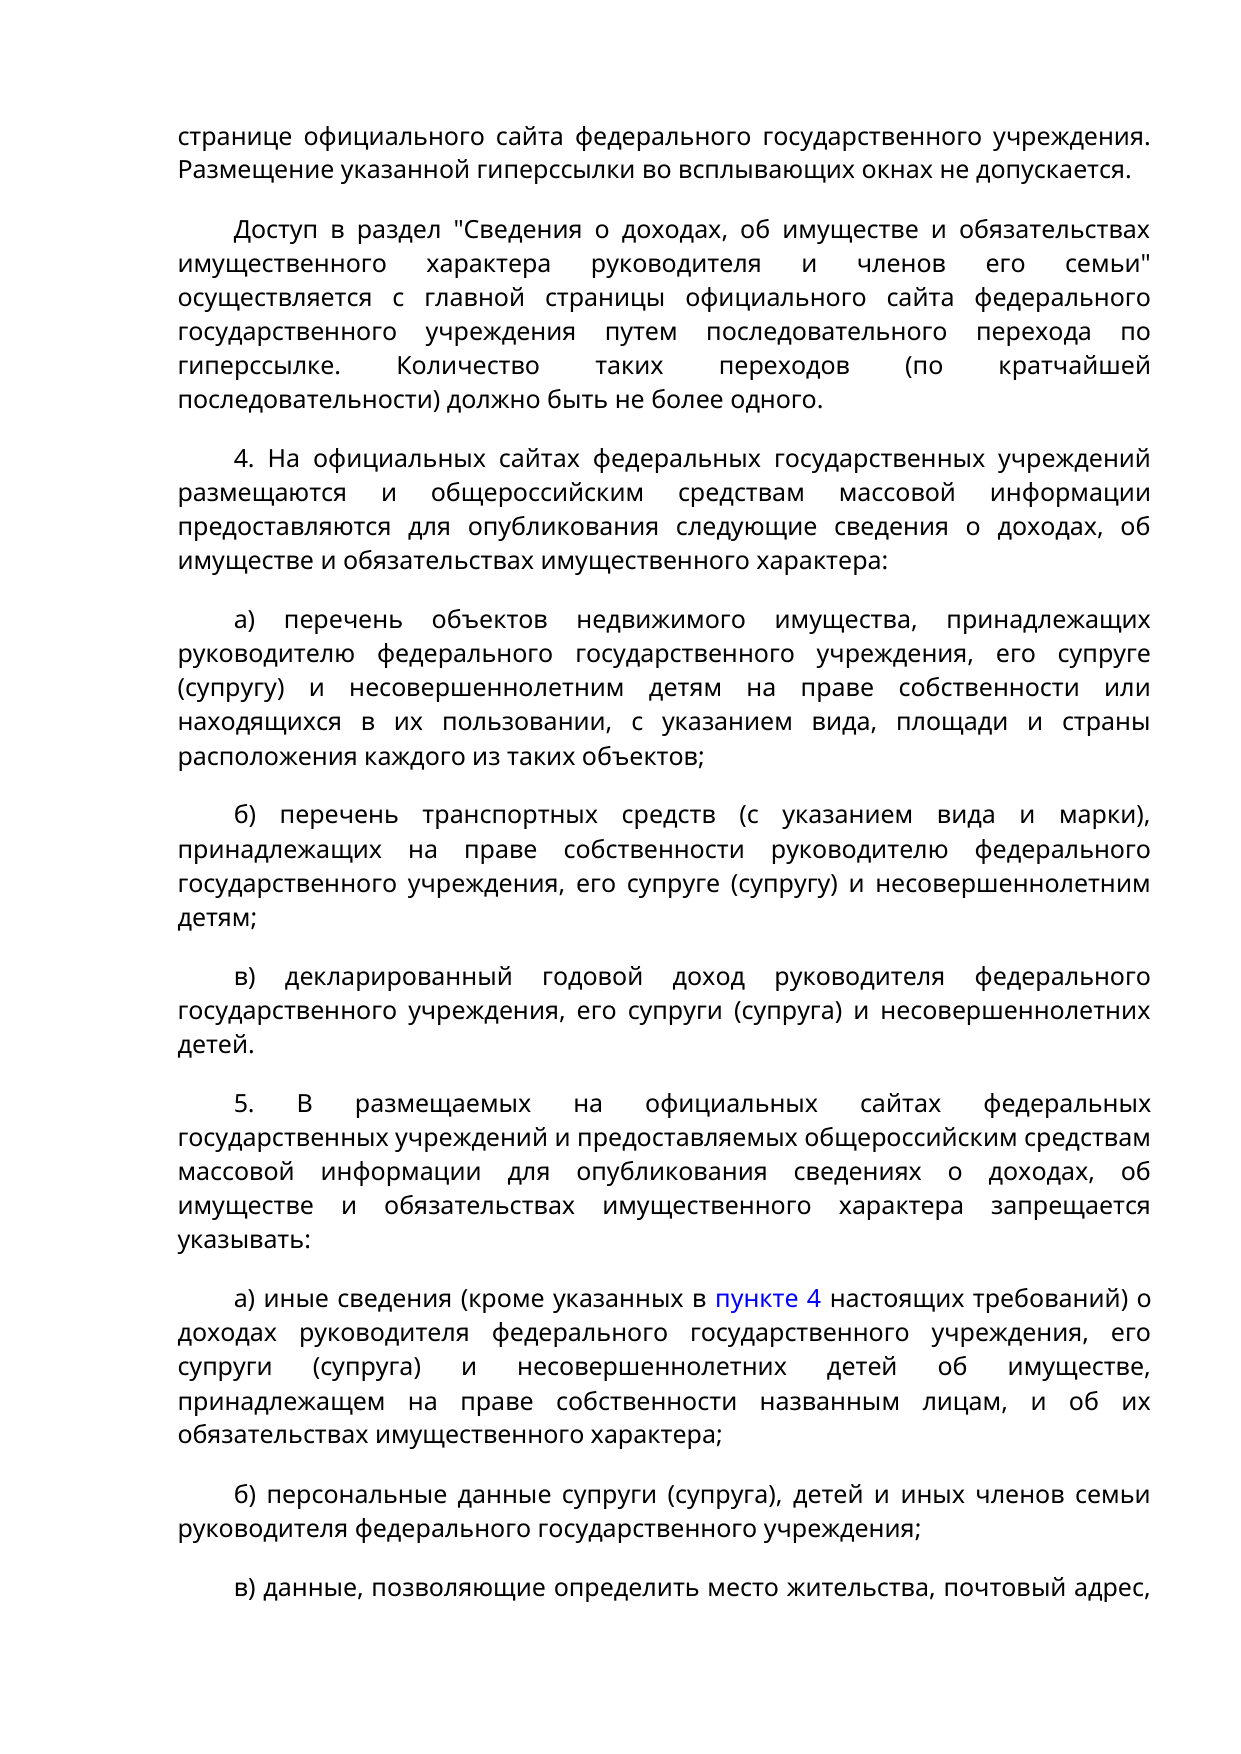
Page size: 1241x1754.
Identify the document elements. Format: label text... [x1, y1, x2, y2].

text в) декларированный годовой доход руководителя федерального государственного учреждения, его супруги (супруга) и несовершеннолетних детей. [177, 958, 1152, 1061]
text 4. На официальных сайтах федеральных государственных учреждений размещаются и общероссийским средствам массовой информации предоставляются для опубликования следующие сведения о доходах, об имуществе и обязательствах имущественного характера: [177, 441, 1152, 577]
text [177, 1569, 1152, 1603]
text 5. В размещаемых на официальных сайтах федеральных государственных учреждений и предоставляемых общероссийским средствам массовой информации для опубликования сведениях о доходах, об имуществе и обязательствах имущественного характера запрещается указывать: [177, 1086, 1152, 1256]
text Доступ в раздел "Сведения о доходах, об имуществе и обязательствах имущественного характера руководителя и членов его семьи" осуществляется с главной страницы официального сайта федерального государственного учреждения путем последовательного перехода по гиперссылке. Количество таких переходов (по кратчайшей последовательности) должно быть не более одного. [177, 211, 1152, 416]
text а) перечень объектов недвижимого имущества, принадлежащих руководителю федерального государственного учреждения, его супруге (супругу) и несовершеннолетним детям на праве собственности или находящихся в их пользовании, с указанием вида, площади и страны расположения каждого из таких объектов; [177, 602, 1152, 772]
text а) иные сведения (кроме указанных в пункте 4 настоящих требований) о доходах руководителя федерального государственного учреждения, его супруги (супруга) и несовершеннолетних детей об имуществе, принадлежащем на праве собственности названным лицам, и об их обязательствах имущественного характера; [177, 1281, 1152, 1451]
text б) перечень транспортных средств (с указанием вида и марки), принадлежащих на праве собственности руководителю федерального государственного учреждения, его супруге (супругу) и несовершеннолетним детям; [177, 797, 1152, 933]
text б) персональные данные супруги (супруга), детей и иных членов семьи руководителя федерального государственного учреждения; [177, 1476, 1152, 1544]
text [177, 118, 1152, 186]
